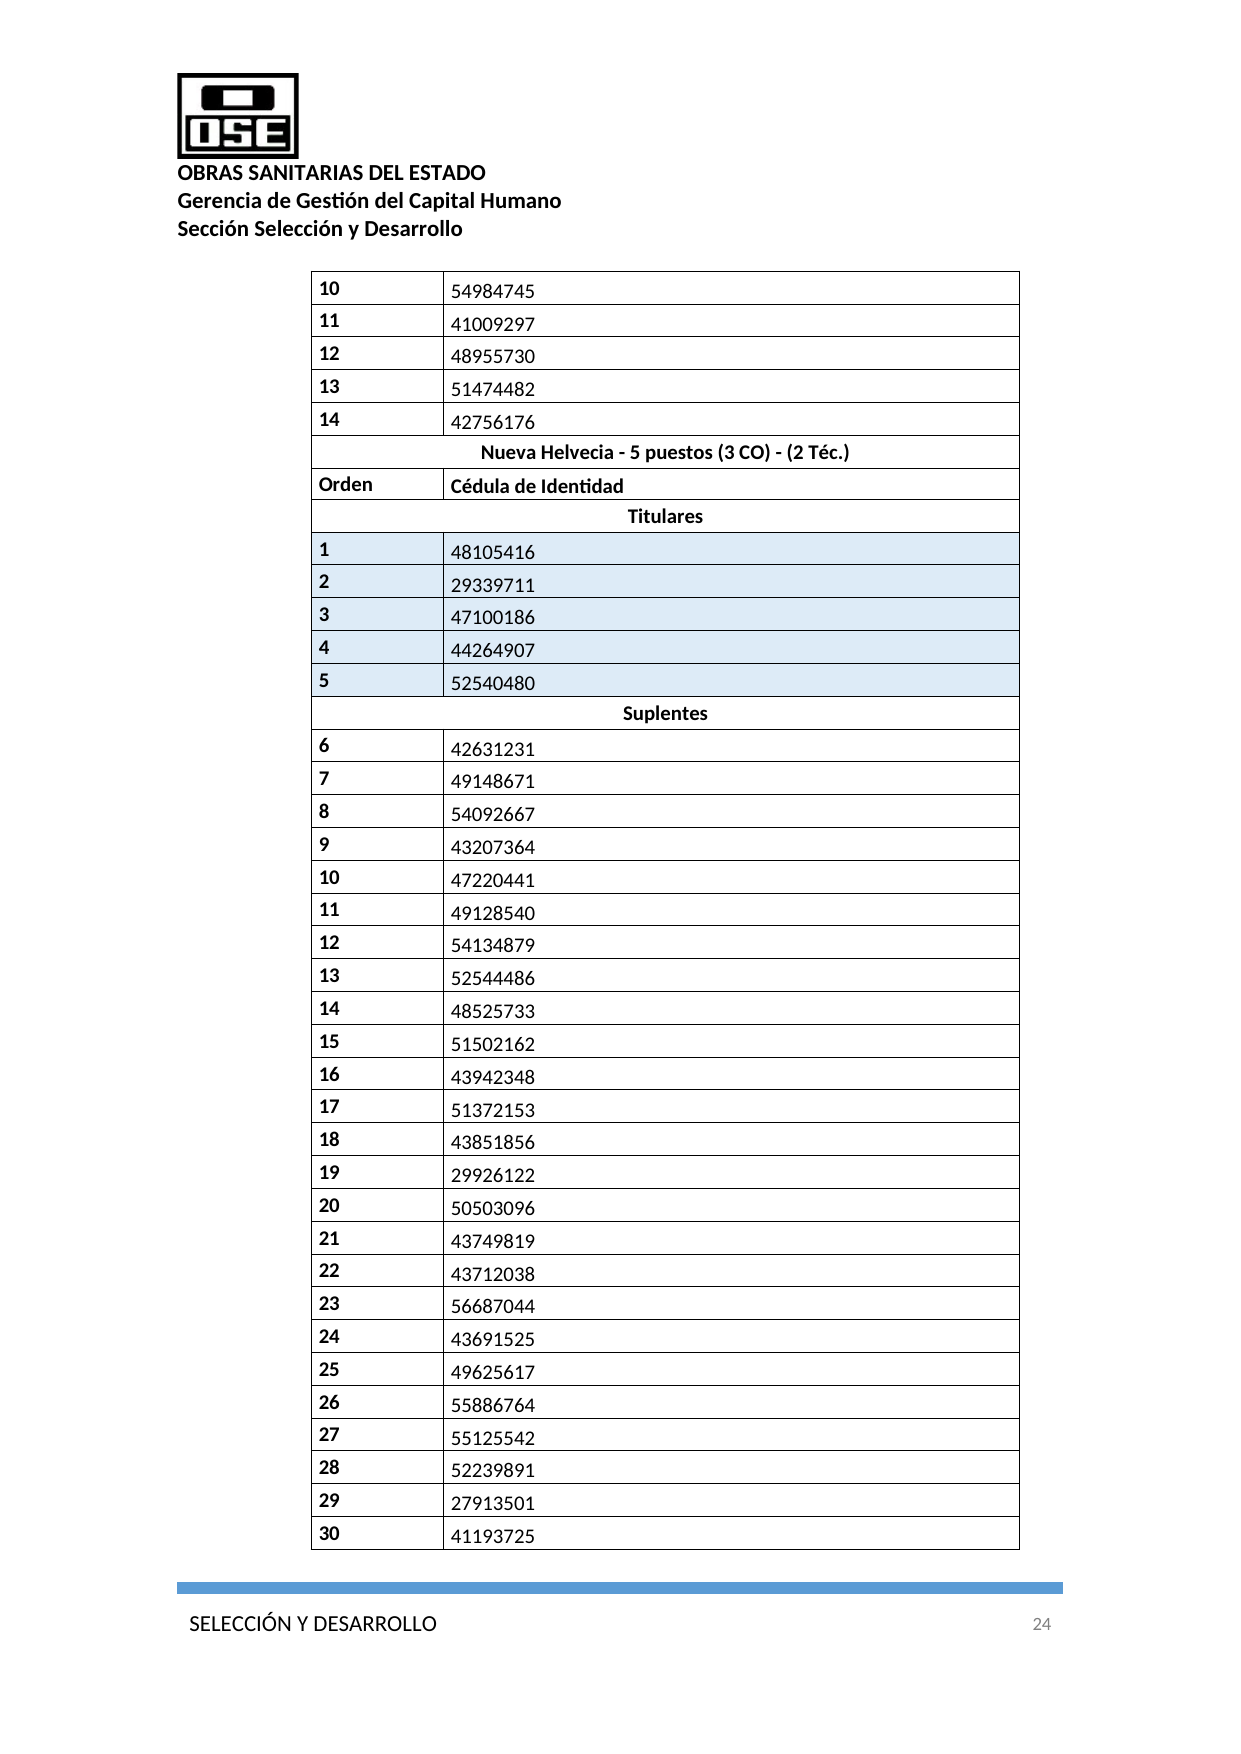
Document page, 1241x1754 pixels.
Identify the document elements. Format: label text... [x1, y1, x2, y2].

table_cell 7 [312, 762, 443, 794]
table_cell 17 [312, 1090, 443, 1122]
table_cell 28 [312, 1451, 443, 1483]
table_cell 49128540 [444, 894, 1019, 925]
picture [177, 73, 299, 159]
table_cell 4 [312, 631, 443, 663]
table_cell 42756176 [444, 403, 1019, 435]
table_cell 29926122 [444, 1156, 1019, 1188]
table_cell 48955730 [444, 337, 1019, 369]
table_cell 15 [312, 1025, 443, 1057]
table_cell 8 [312, 795, 443, 827]
table_cell 51474482 [444, 370, 1019, 402]
table_cell 43207364 [444, 828, 1019, 860]
table_cell Suplentes [312, 697, 1019, 728]
table_cell 29339711 [444, 565, 1019, 597]
table_cell 49625617 [444, 1353, 1019, 1385]
table_cell 12 [312, 337, 443, 369]
table_cell 22 [312, 1255, 443, 1286]
table_cell 43712038 [444, 1255, 1019, 1286]
table_cell 54984745 [444, 272, 1019, 303]
table_cell 44264907 [444, 631, 1019, 663]
table_cell 51372153 [444, 1090, 1019, 1122]
table_cell 3 [312, 598, 443, 630]
table_cell 41009297 [444, 305, 1019, 336]
table_cell 26 [312, 1386, 443, 1417]
table_cell 48105416 [444, 533, 1019, 564]
table_cell 54134879 [444, 926, 1019, 958]
table_cell 2 [312, 565, 443, 597]
table_cell 10 [312, 272, 443, 303]
table_cell 27 [312, 1419, 443, 1450]
table_cell 24 [312, 1320, 443, 1352]
table_cell 55886764 [444, 1386, 1019, 1417]
table_cell 9 [312, 828, 443, 860]
table_cell 49148671 [444, 762, 1019, 794]
table_cell 51502162 [444, 1025, 1019, 1057]
table_cell 13 [312, 370, 443, 402]
table_cell 55125542 [444, 1419, 1019, 1450]
table_cell 19 [312, 1156, 443, 1188]
table_cell 52544486 [444, 959, 1019, 991]
table_cell 6 [312, 730, 443, 761]
table_cell 47100186 [444, 598, 1019, 630]
table_cell 27913501 [444, 1484, 1019, 1516]
table_cell 14 [312, 403, 443, 435]
table_cell 18 [312, 1123, 443, 1155]
table_cell 52239891 [444, 1451, 1019, 1483]
table_cell 56687044 [444, 1287, 1019, 1319]
table_cell 43691525 [444, 1320, 1019, 1352]
table_cell Nueva Helvecia - 5 puestos (3 CO) - (2 Téc.) [312, 436, 1019, 467]
table_cell 48525733 [444, 992, 1019, 1024]
table_cell 30 [312, 1517, 443, 1549]
table_cell 10 [312, 861, 443, 892]
table_cell 20 [312, 1189, 443, 1221]
table_cell 12 [312, 926, 443, 958]
table_cell 16 [312, 1058, 443, 1089]
table_cell 29 [312, 1484, 443, 1516]
table_cell 25 [312, 1353, 443, 1385]
table_cell 14 [312, 992, 443, 1024]
table_cell 11 [312, 305, 443, 336]
table_cell 47220441 [444, 861, 1019, 892]
table_cell 41193725 [444, 1517, 1019, 1549]
table_cell Titulares [312, 500, 1019, 532]
table_cell 21 [312, 1222, 443, 1253]
table_cell 23 [312, 1287, 443, 1319]
table_cell Cédula de Identidad [444, 469, 1019, 499]
table_cell 52540480 [444, 664, 1019, 696]
table_cell 54092667 [444, 795, 1019, 827]
table_cell 43942348 [444, 1058, 1019, 1089]
table_cell 43851856 [444, 1123, 1019, 1155]
table_cell 43749819 [444, 1222, 1019, 1253]
table_cell 5 [312, 664, 443, 696]
table_cell 13 [312, 959, 443, 991]
table_cell Orden [312, 469, 443, 499]
table_cell 11 [312, 894, 443, 925]
table_cell 50503096 [444, 1189, 1019, 1221]
table_cell 1 [312, 533, 443, 564]
table_cell 42631231 [444, 730, 1019, 761]
